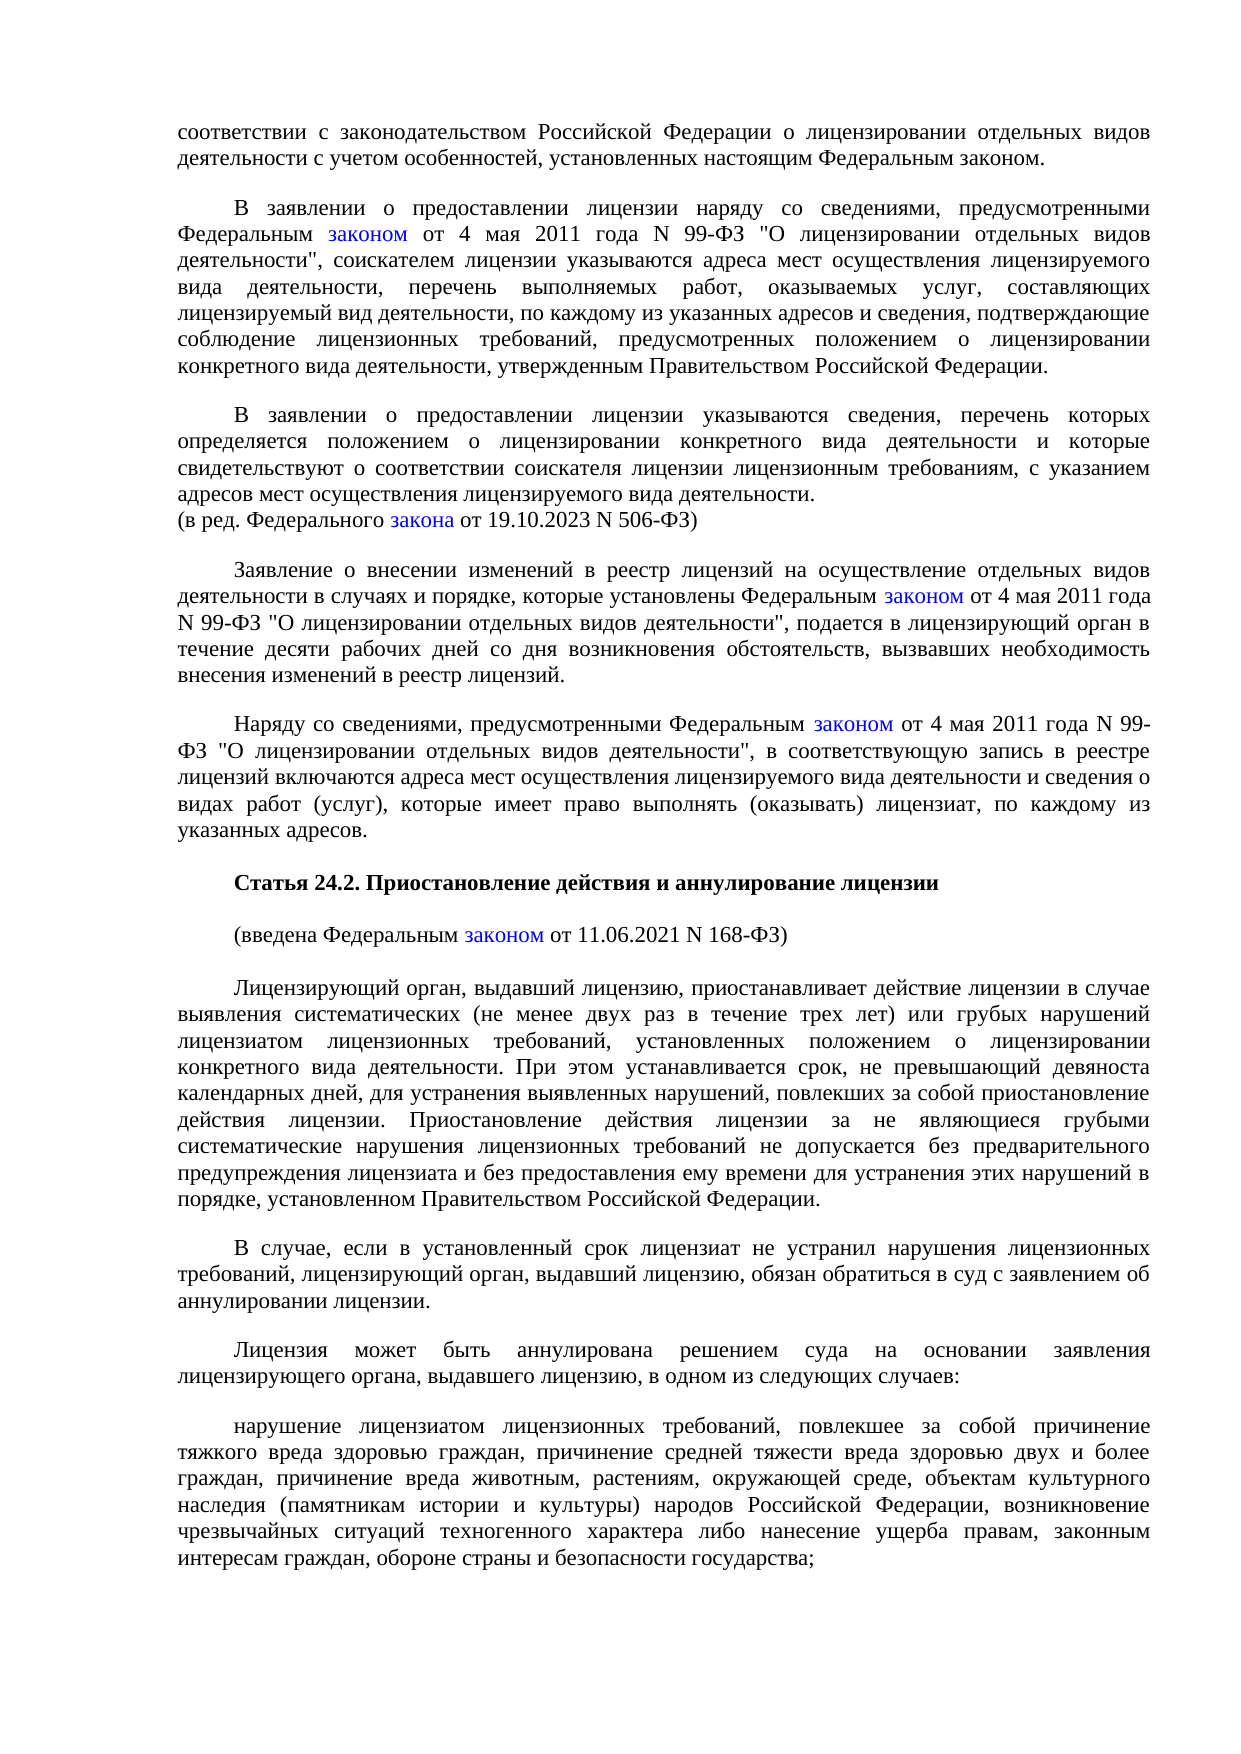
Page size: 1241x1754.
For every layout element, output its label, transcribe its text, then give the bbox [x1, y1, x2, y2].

text (в ред. Федерального закона от 19.10.2023 N 506-ФЗ) [177, 507, 1152, 533]
text Лицензия может быть аннулирована решением суда на основании заявления лицензирующего органа, выдавшего лицензию, в одном из следующих случаев: [177, 1336, 1152, 1389]
text Заявление о внесении изменений в реестр лицензий на осуществление отдельных видов деятельности в случаях и порядке, которые установлены Федеральным законом от 4 мая 2011 года N 99-ФЗ "О лицензировании отдельных видов деятельности", подается в лицензирующий орган в течение десяти рабочих дней со дня возникновения обстоятельств, вызвавших необходимость внесения изменений в реестр лицензий. [177, 556, 1152, 688]
text (введена Федеральным законом от 11.06.2021 N 168-ФЗ) [177, 921, 1152, 948]
text В заявлении о предоставлении лицензии наряду со сведениями, предусмотренными Федеральным законом от 4 мая 2011 года N 99-ФЗ "О лицензировании отдельных видов деятельности", соискателем лицензии указываются адреса мест осуществления лицензируемого вида деятельности, перечень выполняемых работ, оказываемых услуг, составляющих лицензируемый вид деятельности, по каждому из указанных адресов и сведения, подтверждающие соблюдение лицензионных требований, предусмотренных положением о лицензировании конкретного вида деятельности, утвержденным Правительством Российской Федерации. [177, 194, 1152, 378]
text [177, 118, 1152, 171]
text Наряду со сведениями, предусмотренными Федеральным законом от 4 мая 2011 года N 99-ФЗ "О лицензировании отдельных видов деятельности", в соответствующую запись в реестре лицензий включаются адреса мест осуществления лицензируемого вида деятельности и сведения о видах работ (услуг), которые имеет право выполнять (оказывать) лицензиат, по каждому из указанных адресов. [177, 711, 1152, 842]
text Лицензирующий орган, выдавший лицензию, приостанавливает действие лицензии в случае выявления систематических (не менее двух раз в течение трех лет) или грубых нарушений лицензиатом лицензионных требований, установленных положением о лицензировании конкретного вида деятельности. При этом устанавливается срок, не превышающий девяноста календарных дней, для устранения выявленных нарушений, повлекших за собой приостановление действия лицензии. Приостановление действия лицензии за не являющиеся грубыми систематические нарушения лицензионных требований не допускается без предварительного предупреждения лицензиата и без предоставления ему времени для устранения этих нарушений в порядке, установленном Правительством Российской Федерации. [177, 974, 1152, 1211]
text В случае, если в установленный срок лицензиат не устранил нарушения лицензионных требований, лицензирующий орган, выдавший лицензию, обязан обратиться в суд с заявлением об аннулировании лицензии. [177, 1234, 1152, 1313]
text нарушение лицензиатом лицензионных требований, повлекшее за собой причинение тяжкого вреда здоровью граждан, причинение средней тяжести вреда здоровью двух и более граждан, причинение вреда животным, растениям, окружающей среде, объектам культурного наследия (памятникам истории и культуры) народов Российской Федерации, возникновение чрезвычайных ситуаций техногенного характера либо нанесение ущерба правам, законным интересам граждан, обороне страны и безопасности государства; [177, 1412, 1152, 1570]
text В заявлении о предоставлении лицензии указываются сведения, перечень которых определяется положением о лицензировании конкретного вида деятельности и которые свидетельствуют о соответствии соискателя лицензии лицензионным требованиям, с указанием адресов мест осуществления лицензируемого вида деятельности. [177, 401, 1152, 507]
title Статья 24.2. Приостановление действия и аннулирование лицензии [177, 869, 1152, 895]
